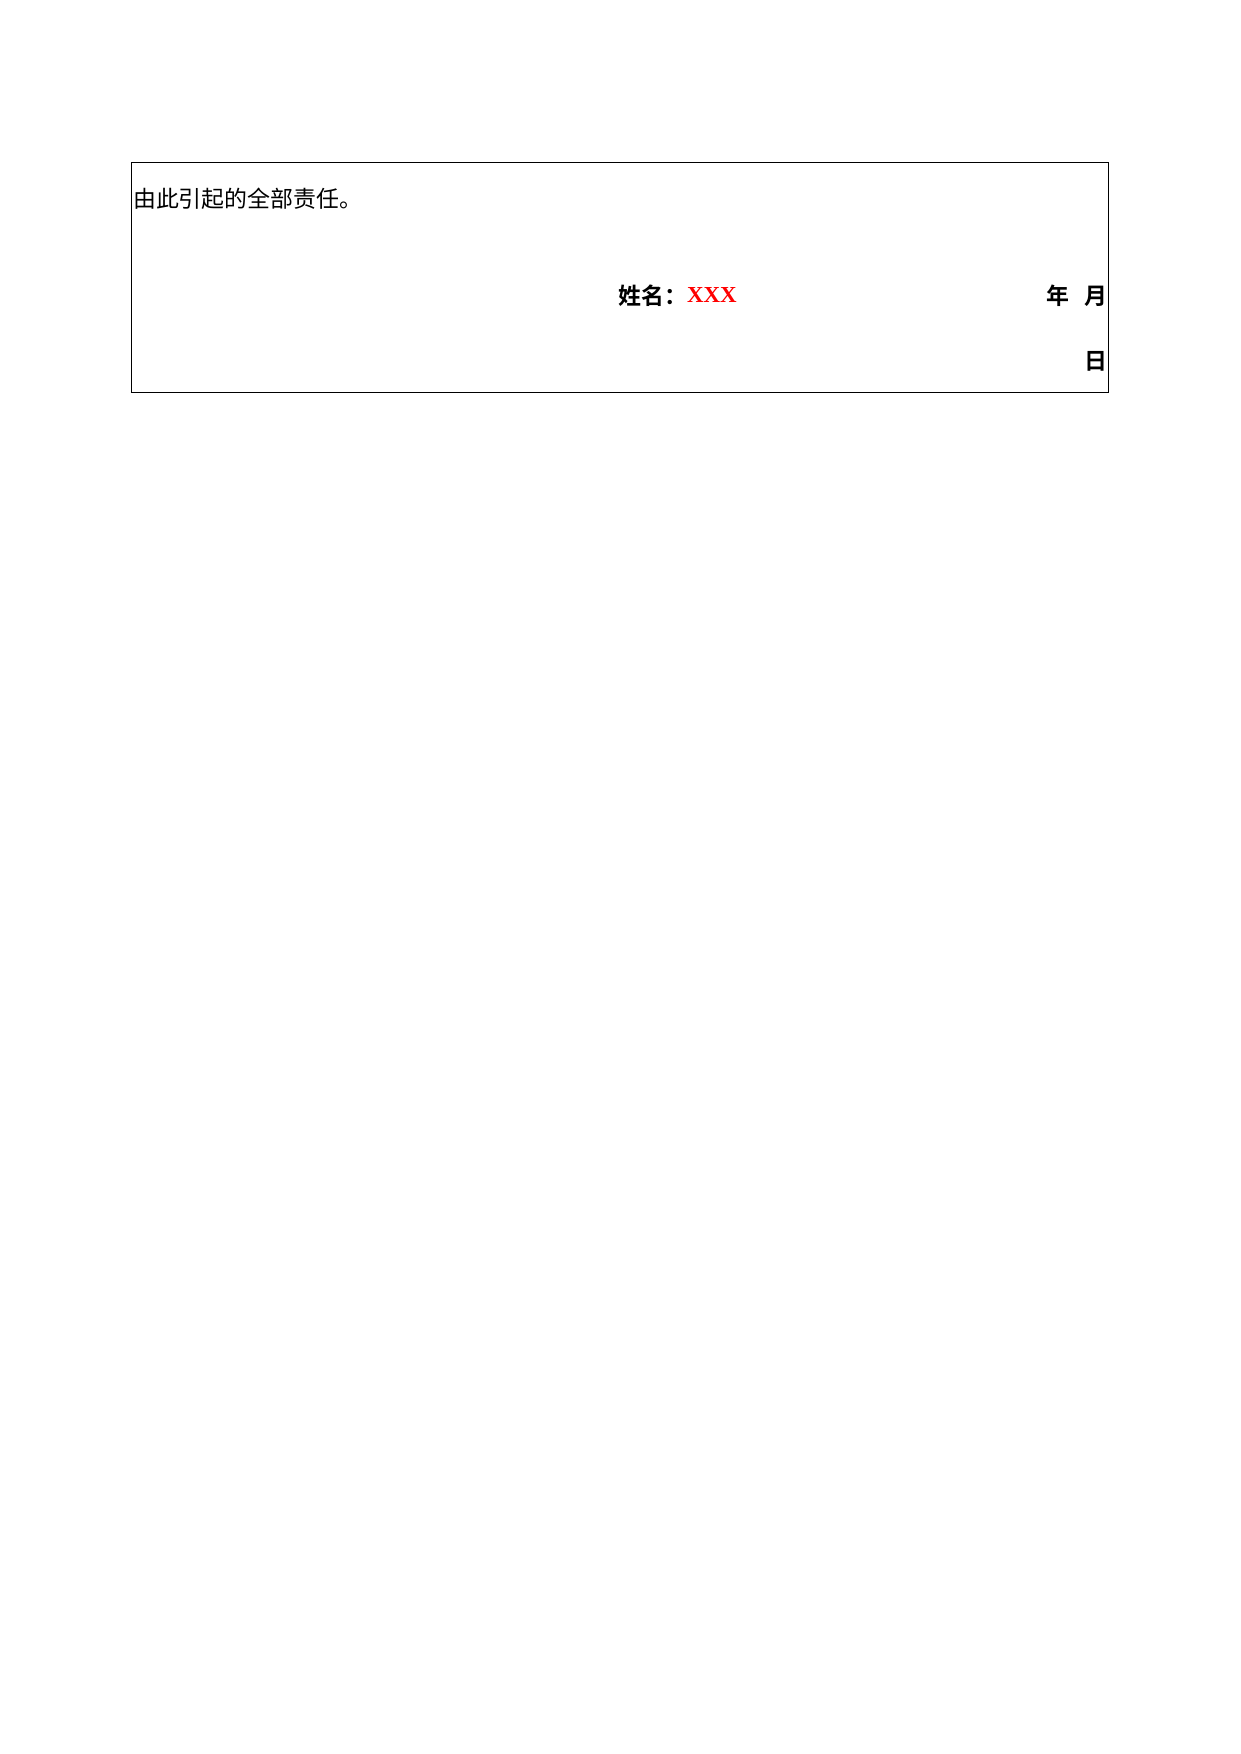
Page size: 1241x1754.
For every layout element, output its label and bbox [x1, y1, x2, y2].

table_cell [132, 163, 1108, 392]
